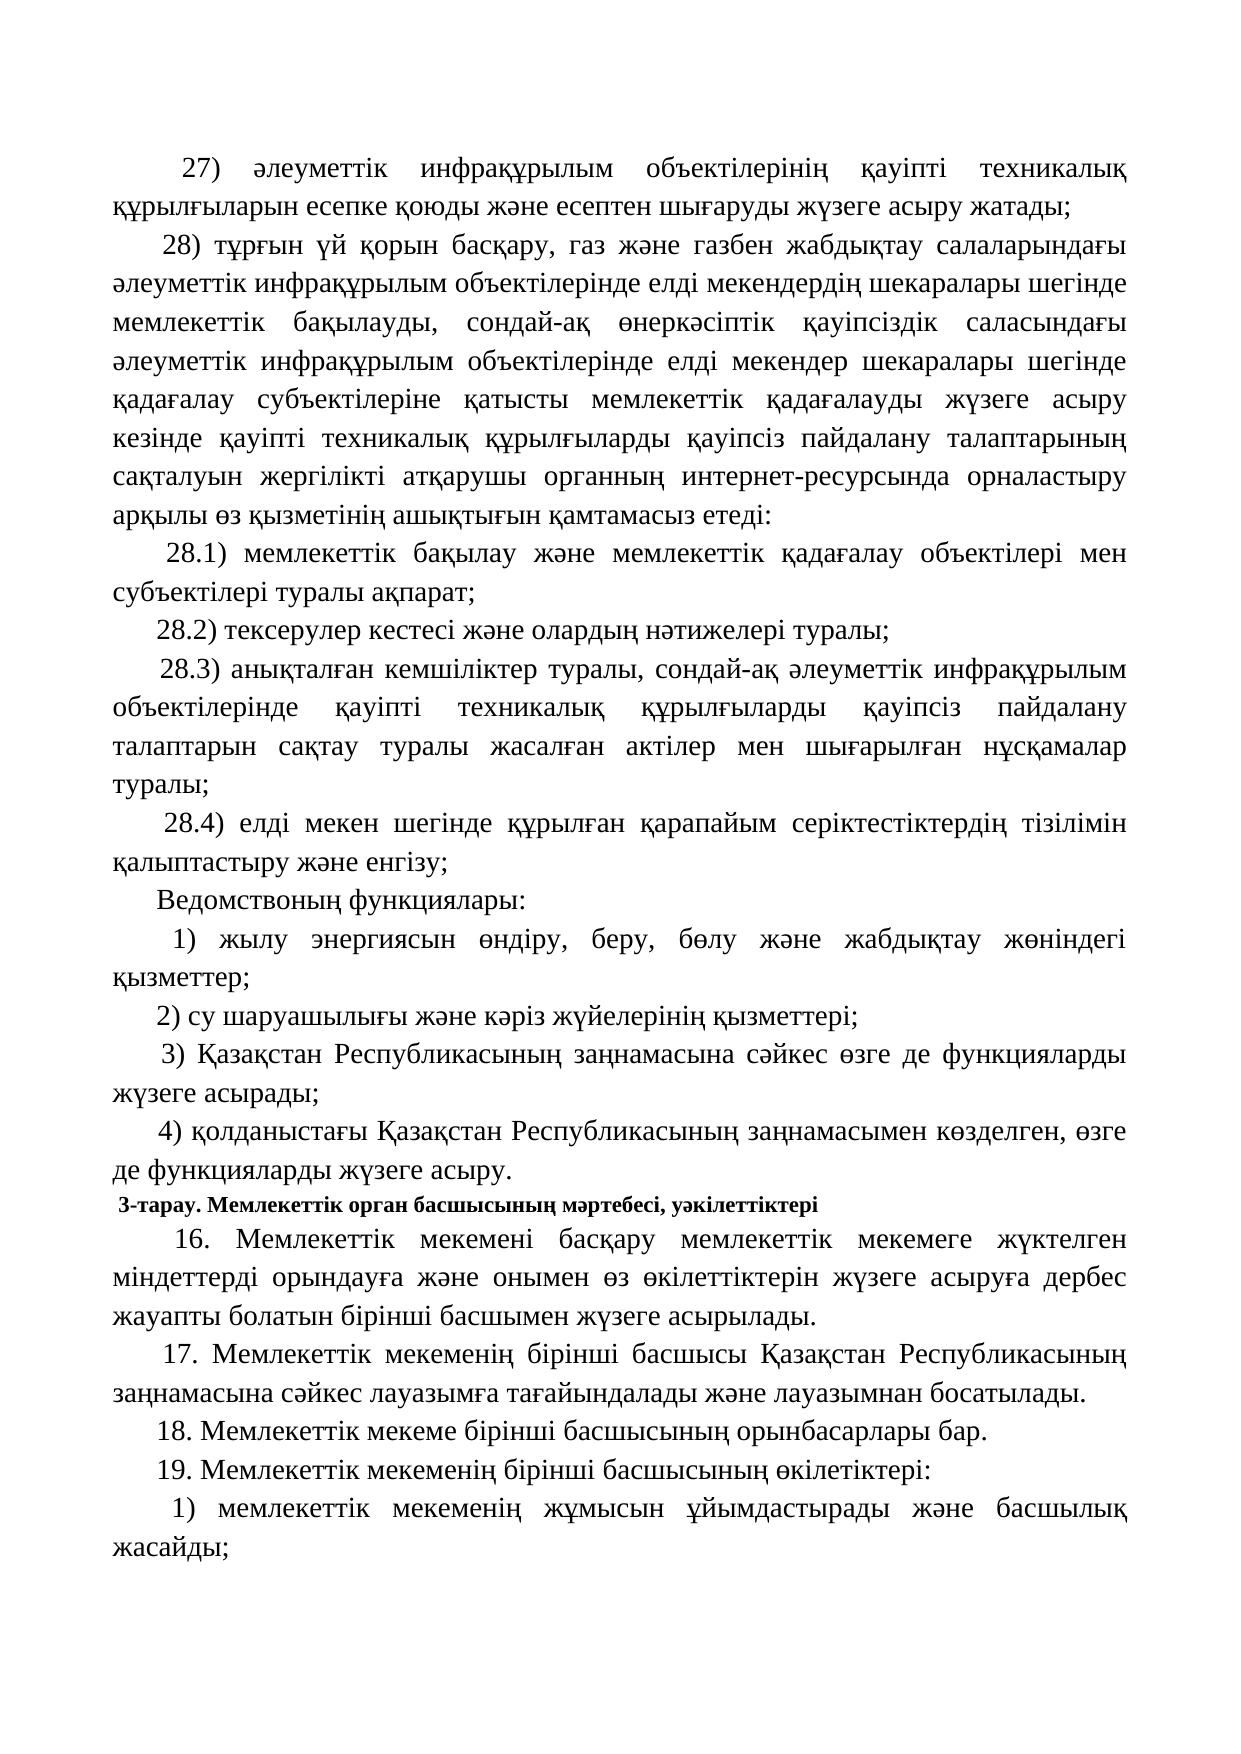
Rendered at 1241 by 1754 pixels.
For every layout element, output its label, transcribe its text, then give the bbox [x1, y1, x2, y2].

text 1) мемлекеттік мекеменің жұмысын ұйымдастырады және басшылық жасайды; [112, 1491, 1128, 1563]
text 27) әлеуметтік инфрақұрылым объектілерінің қауіпті техникалық құрылғыларын есепке қоюды және есептен шығаруды жүзеге асыру жатады; [112, 150, 1128, 222]
text 28) тұрғын үй қорын басқару, газ және газбен жабдықтау салаларындағы әлеуметтік инфрақұрылым объектілерінде елді мекендердің шекаралары шегінде мемлекеттік бақылауды, сондай-ақ өнеркәсіптік қауіпсіздік саласындағы әлеуметтік инфрақұрылым объектілерінде елді мекендер шекаралары шегінде қадағалау субъектілеріне қатысты мемлекеттік қадағалауды жүзеге асыру кезінде қауіпті техникалық құрылғыларды қауіпсіз пайдалану талаптарының сақталуын жергілікті атқарушы органның интернет-ресурсында орналастыру арқылы өз қызметінің ашықтығын қамтамасыз етеді: [112, 227, 1128, 530]
text 19. Мемлекеттік мекеменің бірінші басшысының өкілетіктері: [112, 1452, 1128, 1486]
text 3) Қазақстан Республикасының заңнамасына сәйкес өзге де функцияларды жүзеге асырады; [112, 1036, 1128, 1108]
text 18. Мемлекеттік мекеме бірінші басшысының орынбасарлары бар. [112, 1413, 1128, 1447]
text 4) қолданыстағы Қазақстан Республикасының заңнамасымен көзделген, өзге де функцияларды жүзеге асыру. [112, 1113, 1128, 1186]
text 3-тарау. Мемлекеттік орган басшысының мәртебесі, уәкілеттіктері [112, 1191, 1128, 1217]
text 17. Мемлекеттік мекеменің бірінші басшысы Қазақстан Республикасының заңнамасына сәйкес лауазымға тағайындалады және лауазымнан босатылады. [112, 1336, 1128, 1408]
text 1) жылу энергиясын өндіру, беру, бөлу және жабдықтау жөніндегі қызметтер; [112, 921, 1128, 993]
text 2) су шаруашылығы және кәріз жүйелерінің қызметтері; [112, 998, 1128, 1031]
text 28.1) мемлекеттік бақылау және мемлекеттік қадағалау объектілері мен субъектілері туралы ақпарат; [112, 535, 1128, 607]
text 28.2) тексерулер кестесі және олардың нәтижелері туралы; [112, 612, 1128, 646]
text 28.3) анықталған кемшіліктер туралы, сондай-ақ әлеуметтік инфрақұрылым объектілерінде қауіпті техникалық құрылғыларды қауіпсіз пайдалану талаптарын сақтау туралы жасалған актілер мен шығарылған нұсқамалар туралы; [112, 651, 1128, 800]
text Ведомствоның функциялары: [112, 882, 1128, 916]
text 28.4) елді мекен шегінде құрылған қарапайым серіктестіктердің тізілімін қалыптастыру және енгізу; [112, 805, 1128, 877]
text 16. Мемлекеттік мекемені басқару мемлекеттік мекемеге жүктелген міндеттерді орындауға және онымен өз өкілеттіктерін жүзеге асыруға дербес жауапты болатын бірінші басшымен жүзеге асырылады. [112, 1221, 1128, 1331]
